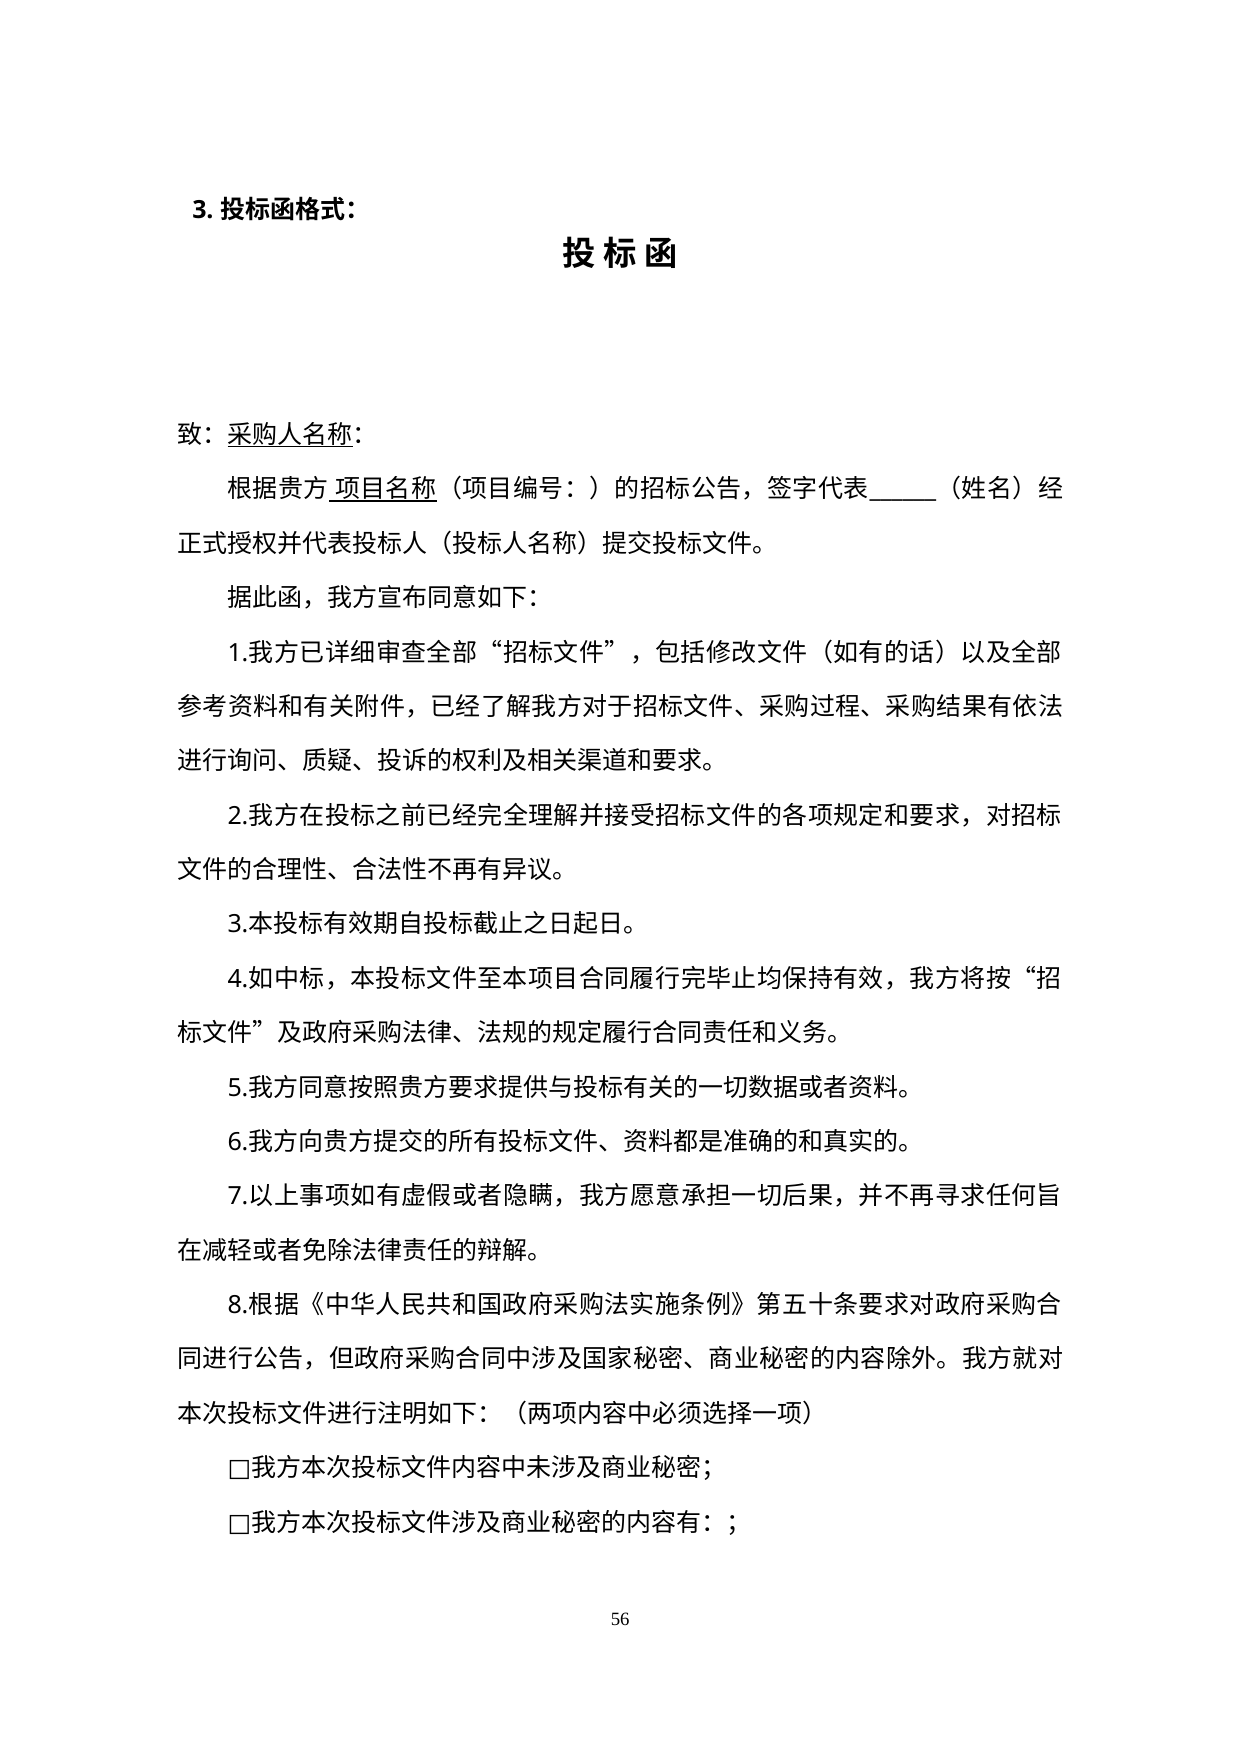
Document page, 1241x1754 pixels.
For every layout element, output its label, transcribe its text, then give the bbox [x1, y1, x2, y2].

text 5.我方同意按照贵方要求提供与投标有关的一切数据或者资料。 [177, 1067, 1063, 1103]
text 3.本投标有效期自投标截止之日起日。 [177, 904, 1063, 940]
text 投 标 函 [177, 238, 1063, 272]
text 致：采购人名称： [177, 414, 1063, 451]
text 据此函，我方宣布同意如下： [177, 578, 1063, 614]
text 2.我方在投标之前已经完全理解并接受招标文件的各项规定和要求，对招标文件的合理性、合法性不再有异议。 [177, 795, 1063, 886]
text 3. 投标函格式： [192, 190, 1063, 226]
text □我方本次投标文件涉及商业秘密的内容有：； [177, 1502, 1063, 1538]
text 8.根据《中华人民共和国政府采购法实施条例》第五十条要求对政府采购合同进行公告，但政府采购合同中涉及国家秘密、商业秘密的内容除外。我方就对本次投标文件进行注明如下：（两项内容中必须选择一项） [177, 1284, 1063, 1429]
text 7.以上事项如有虚假或者隐瞒，我方愿意承担一切后果，并不再寻求任何旨在减轻或者免除法律责任的辩解。 [177, 1176, 1063, 1266]
text 1.我方已详细审查全部“招标文件”，包括修改文件（如有的话）以及全部参考资料和有关附件，已经了解我方对于招标文件、采购过程、采购结果有依法进行询问、质疑、投诉的权利及相关渠道和要求。 [177, 632, 1063, 777]
text 6.我方向贵方提交的所有投标文件、资料都是准确的和真实的。 [177, 1121, 1063, 1158]
text 4.如中标，本投标文件至本项目合同履行完毕止均保持有效，我方将按“招标文件”及政府采购法律、法规的规定履行合同责任和义务。 [177, 958, 1063, 1049]
text □我方本次投标文件内容中未涉及商业秘密； [177, 1448, 1063, 1484]
text 根据贵方 项目名称（项目编号：）的招标公告，签字代表______（姓名）经正式授权并代表投标人（投标人名称）提交投标文件。 [177, 469, 1063, 559]
